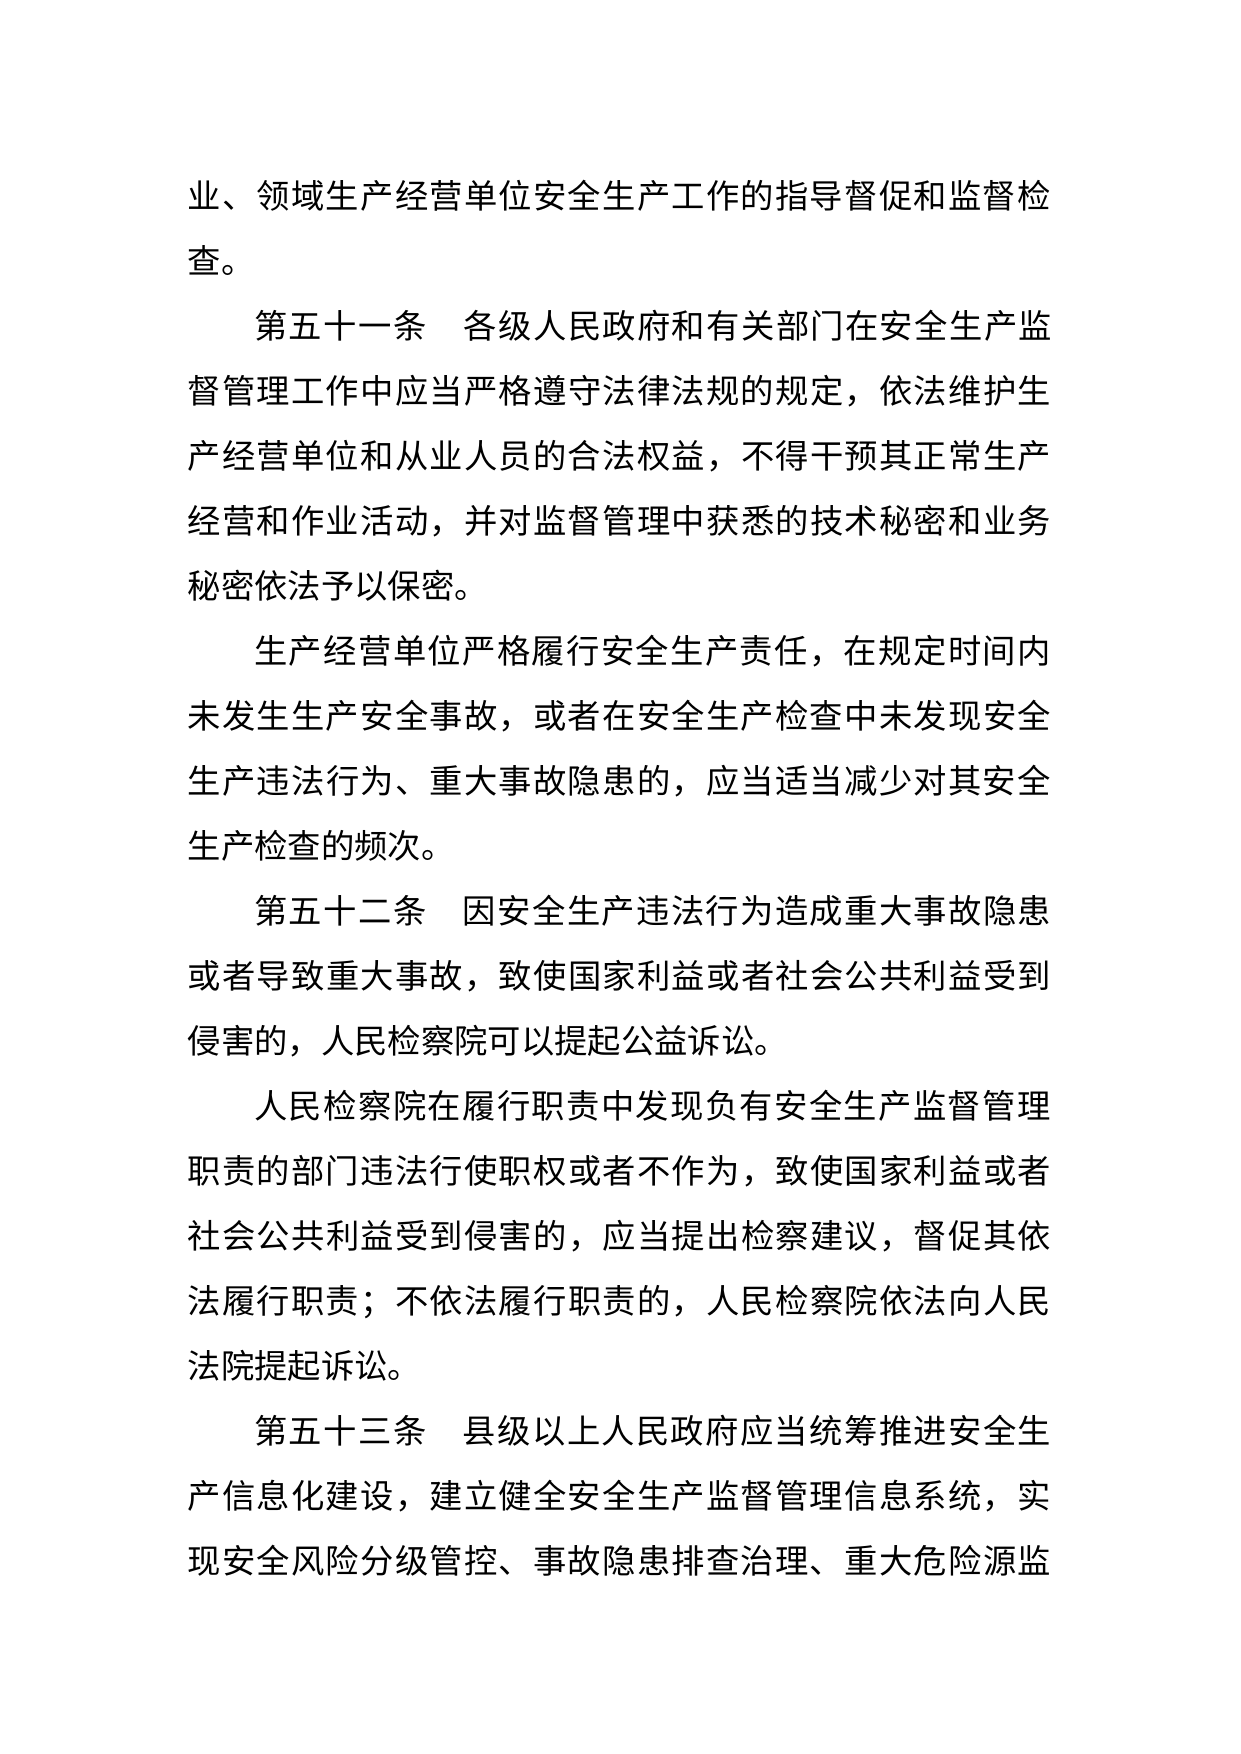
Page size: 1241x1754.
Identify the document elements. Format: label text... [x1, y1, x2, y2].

text 生产经营单位严格履行安全生产责任，在规定时间内未发生生产安全事故，或者在安全生产检查中未发现安全生产违法行为、重大事故隐患的，应当适当减少对其安全生产检查的频次。 [187, 617, 1053, 877]
text 第五十二条 因安全生产违法行为造成重大事故隐患或者导致重大事故，致使国家利益或者社会公共利益受到侵害的，人民检察院可以提起公益诉讼。 [187, 877, 1053, 1072]
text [187, 1397, 1053, 1592]
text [187, 162, 1053, 292]
text 人民检察院在履行职责中发现负有安全生产监督管理职责的部门违法行使职权或者不作为，致使国家利益或者社会公共利益受到侵害的，应当提出检察建议，督促其依法履行职责；不依法履行职责的，人民检察院依法向人民法院提起诉讼。 [187, 1072, 1053, 1397]
text 第五十一条 各级人民政府和有关部门在安全生产监督管理工作中应当严格遵守法律法规的规定，依法维护生产经营单位和从业人员的合法权益，不得干预其正常生产经营和作业活动，并对监督管理中获悉的技术秘密和业务秘密依法予以保密。 [187, 292, 1053, 617]
